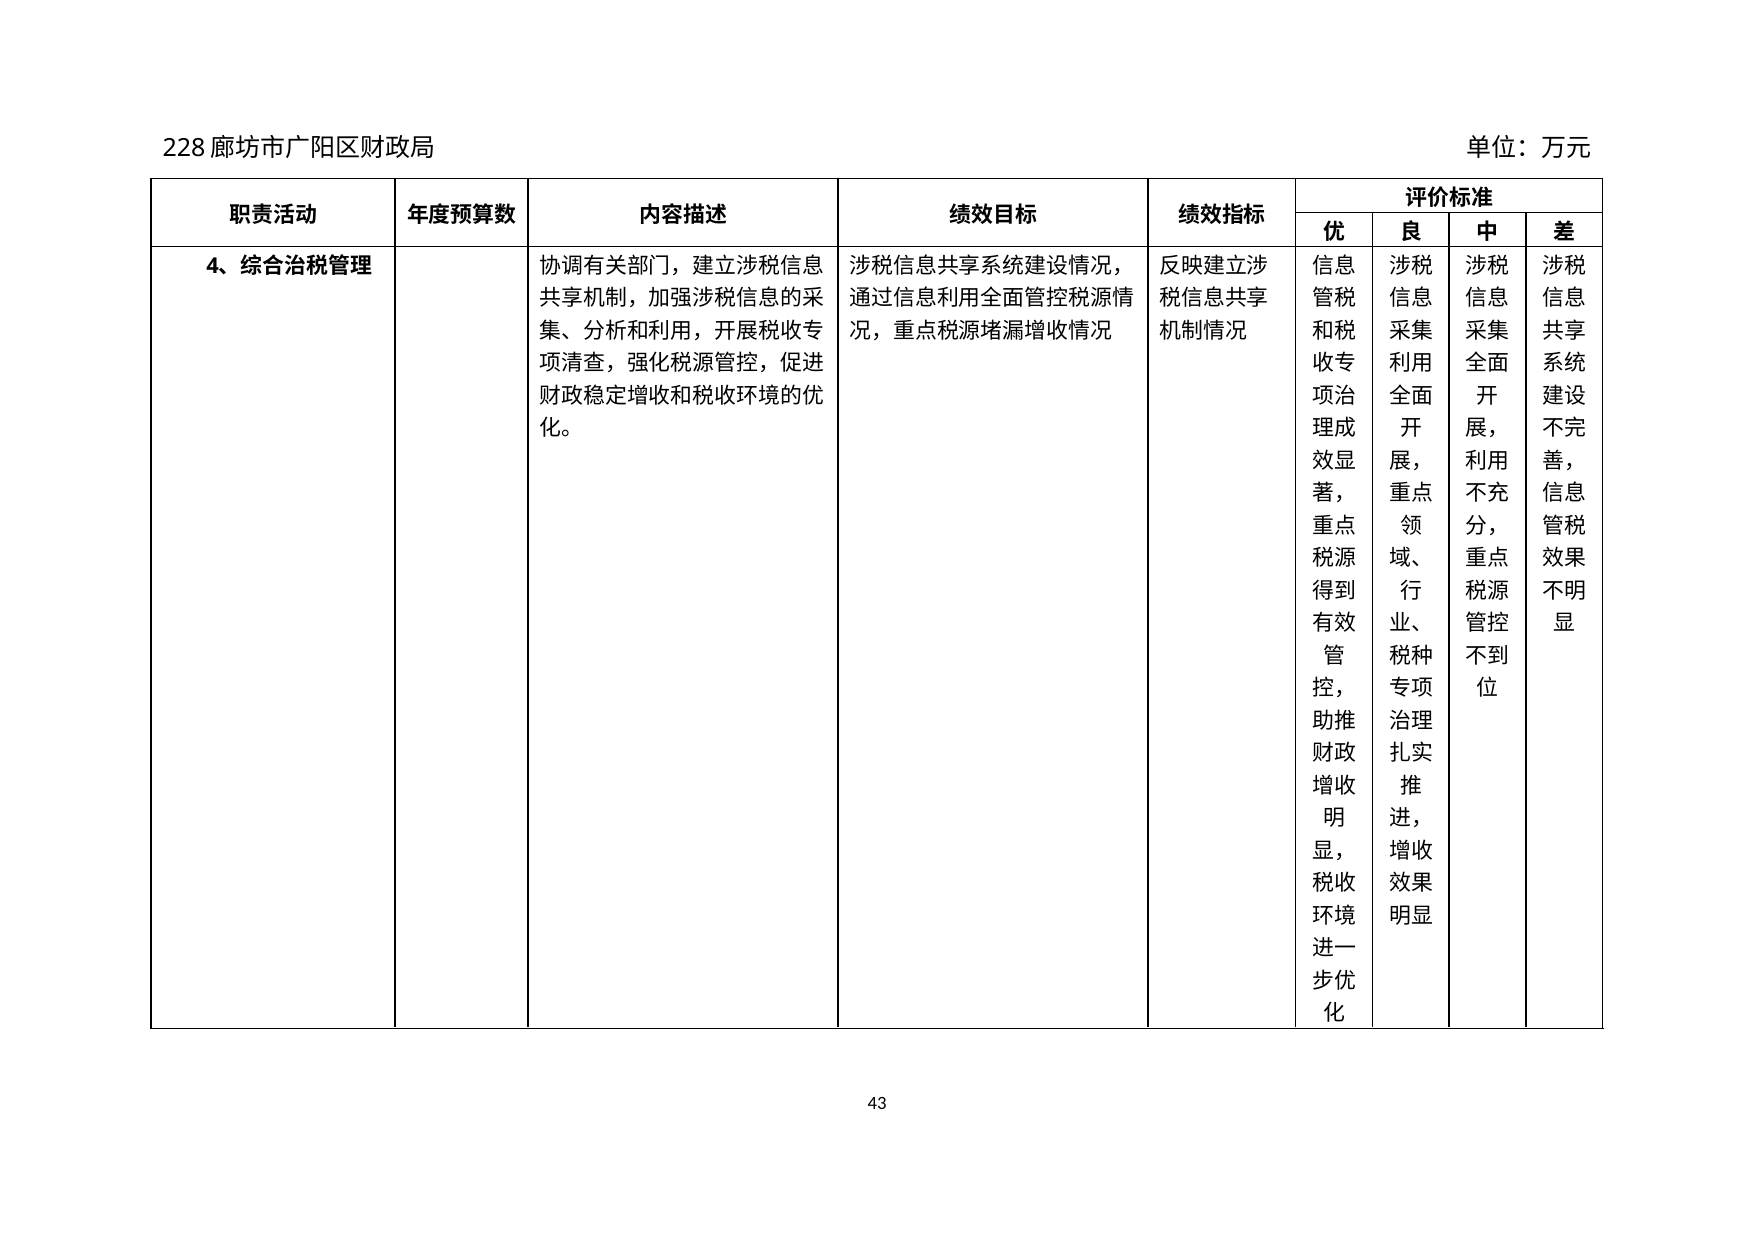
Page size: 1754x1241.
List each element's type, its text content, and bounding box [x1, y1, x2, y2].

table_cell 信息管税和税收专项治理成效显著，重点税源得到有效管控，助推财政增收明显，税收环境进一步优化 [1296, 247, 1372, 1027]
table_cell 年度预算数 [396, 179, 527, 246]
table_cell 优 [1296, 213, 1372, 246]
table_cell 涉税信息共享系统建设不完善，信息管税效果不明显 [1527, 247, 1602, 1027]
table_cell 良 [1373, 213, 1448, 246]
table_cell 涉税信息采集利用全面开展，重点领域、行业、税种专项治理扎实推进，增收效果明显 [1373, 247, 1448, 1027]
table_cell 职责活动 [152, 179, 394, 246]
table_cell [396, 247, 527, 1027]
table_cell 涉税信息采集全面开展，利用不充分，重点税源管控不到位 [1450, 247, 1525, 1027]
table_cell 内容描述 [529, 179, 837, 246]
table_cell 评价标准 [1296, 179, 1602, 212]
table_header 单位：万元 [1296, 113, 1602, 178]
table_cell 中 [1450, 213, 1525, 246]
table_cell 4、综合治税管理 [152, 247, 394, 1027]
table_cell 差 [1527, 213, 1602, 246]
table_cell 反映建立涉税信息共享机制情况 [1149, 247, 1295, 1027]
table_cell 涉税信息共享系统建设情况，通过信息利用全面管控税源情况，重点税源堵漏增收情况 [839, 247, 1147, 1027]
table_cell 绩效指标 [1149, 179, 1295, 246]
table_cell 绩效目标 [839, 179, 1147, 246]
table_header 228廊坊市广阳区财政局 [152, 113, 1295, 178]
table_cell 协调有关部门，建立涉税信息共享机制，加强涉税信息的采集、分析和利用，开展税收专项清查，强化税源管控，促进财政稳定增收和税收环境的优化。 [529, 247, 837, 1027]
